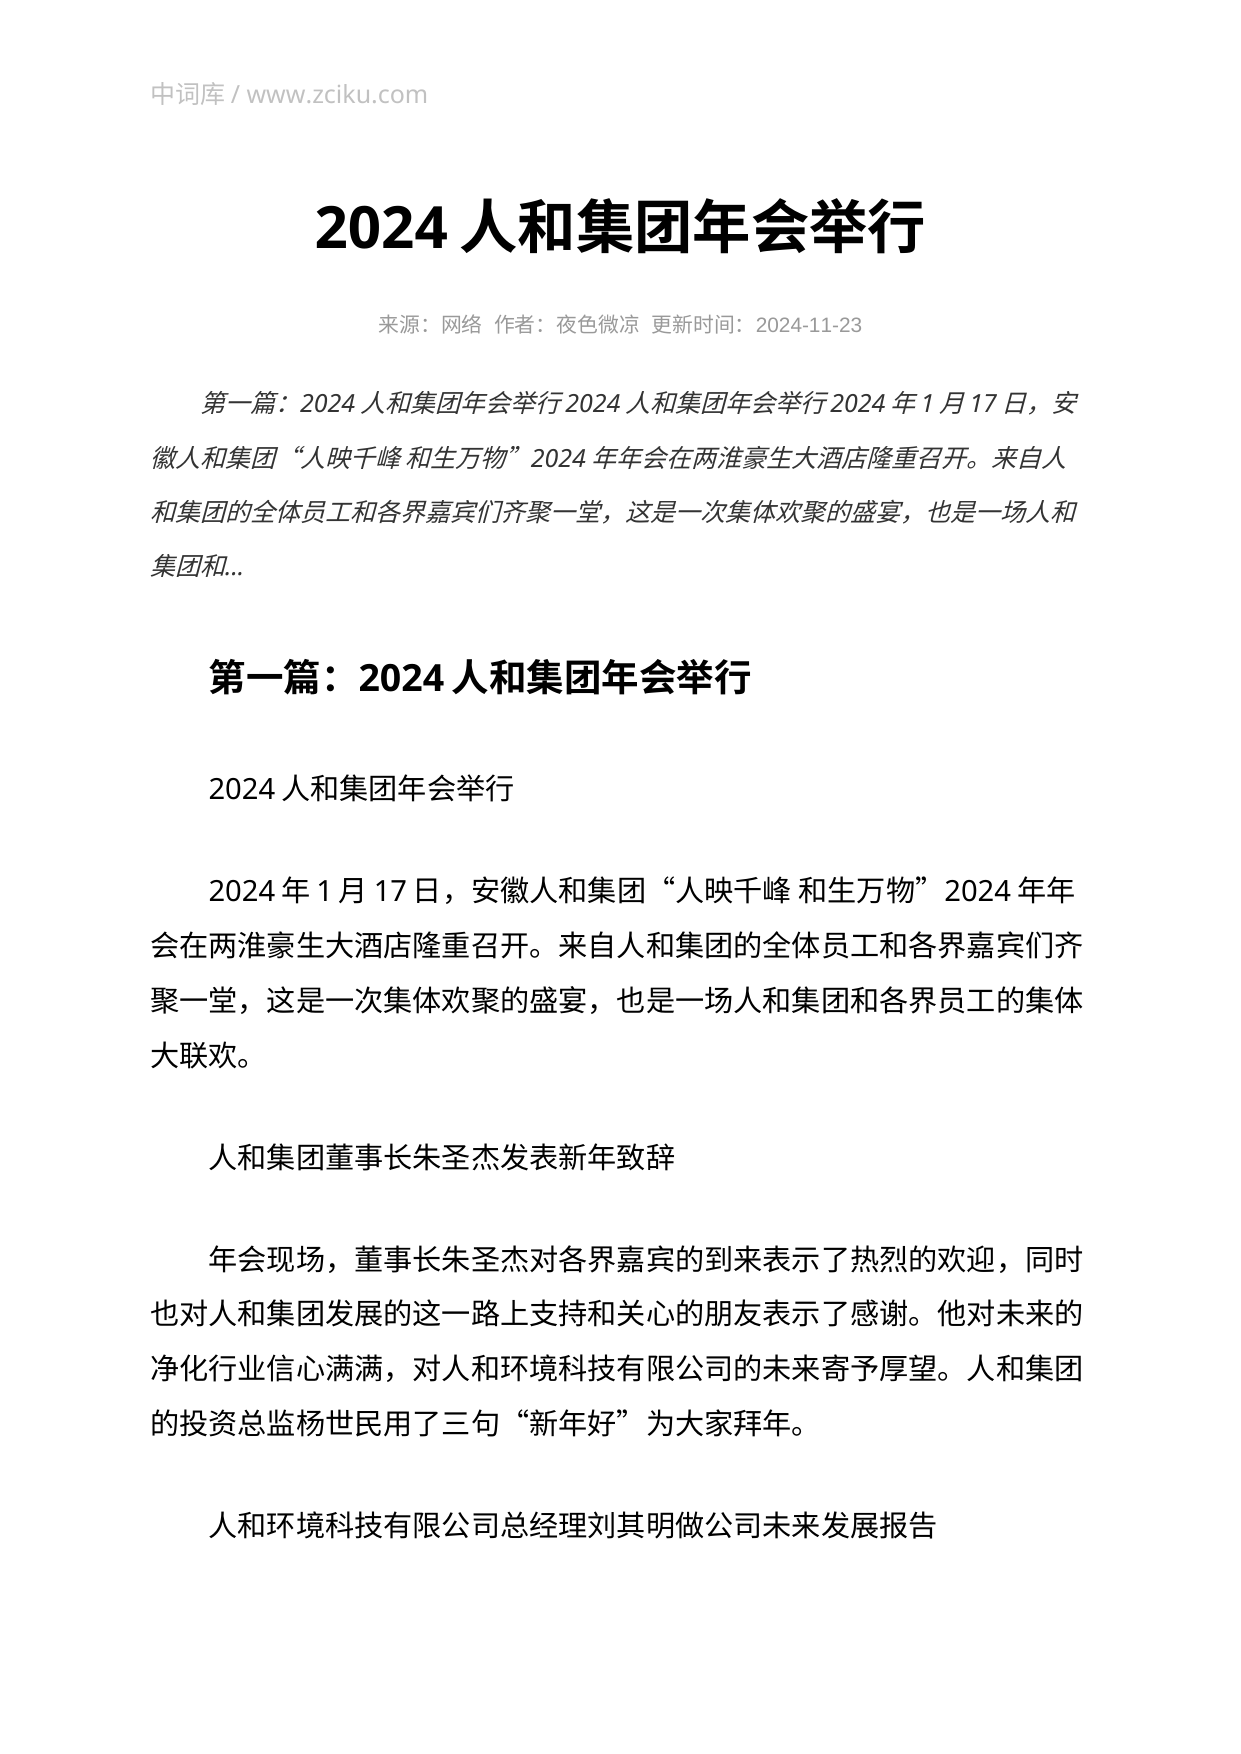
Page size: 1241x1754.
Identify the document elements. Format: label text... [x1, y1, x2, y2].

text 年会现场，董事长朱圣杰对各界嘉宾的到来表示了热烈的欢迎，同时也对人和集团发展的这一路上支持和关心的朋友表示了感谢。他对未来的净化行业信心满满，对人和环境科技有限公司的未来寄予厚望。人和集团的投资总监杨世民用了三句“新年好”为大家拜年。 [150, 1236, 1090, 1443]
text 人和环境科技有限公司总经理刘其明做公司未来发展报告 [150, 1502, 1090, 1545]
text 2024年1月17日，安徽人和集团“人映千峰 和生万物”2024年年会在两淮豪生大酒店隆重召开。来自人和集团的全体员工和各界嘉宾们齐聚一堂，这是一次集体欢聚的盛宴，也是一场人和集团和各界员工的集体大联欢。 [150, 868, 1090, 1075]
text 人和集团董事长朱圣杰发表新年致辞 [150, 1134, 1090, 1177]
text 第一篇：2024人和集团年会举行 [150, 648, 1090, 703]
text 第一篇：2024人和集团年会举行2024人和集团年会举行2024年1月17日，安徽人和集团“人映千峰 和生万物”2024年年会在两淮豪生大酒店隆重召开。来自人和集团的全体员工和各界嘉宾们齐聚一堂，这是一次集体欢聚的盛宴，也是一场人和集团和... [150, 384, 1090, 583]
text 来源：网络 作者：夜色微凉 更新时间：2024-11-23 [150, 313, 1090, 337]
text 2024人和集团年会举行 [150, 766, 1090, 808]
subtitle 2024人和集团年会举行 [150, 181, 1090, 266]
